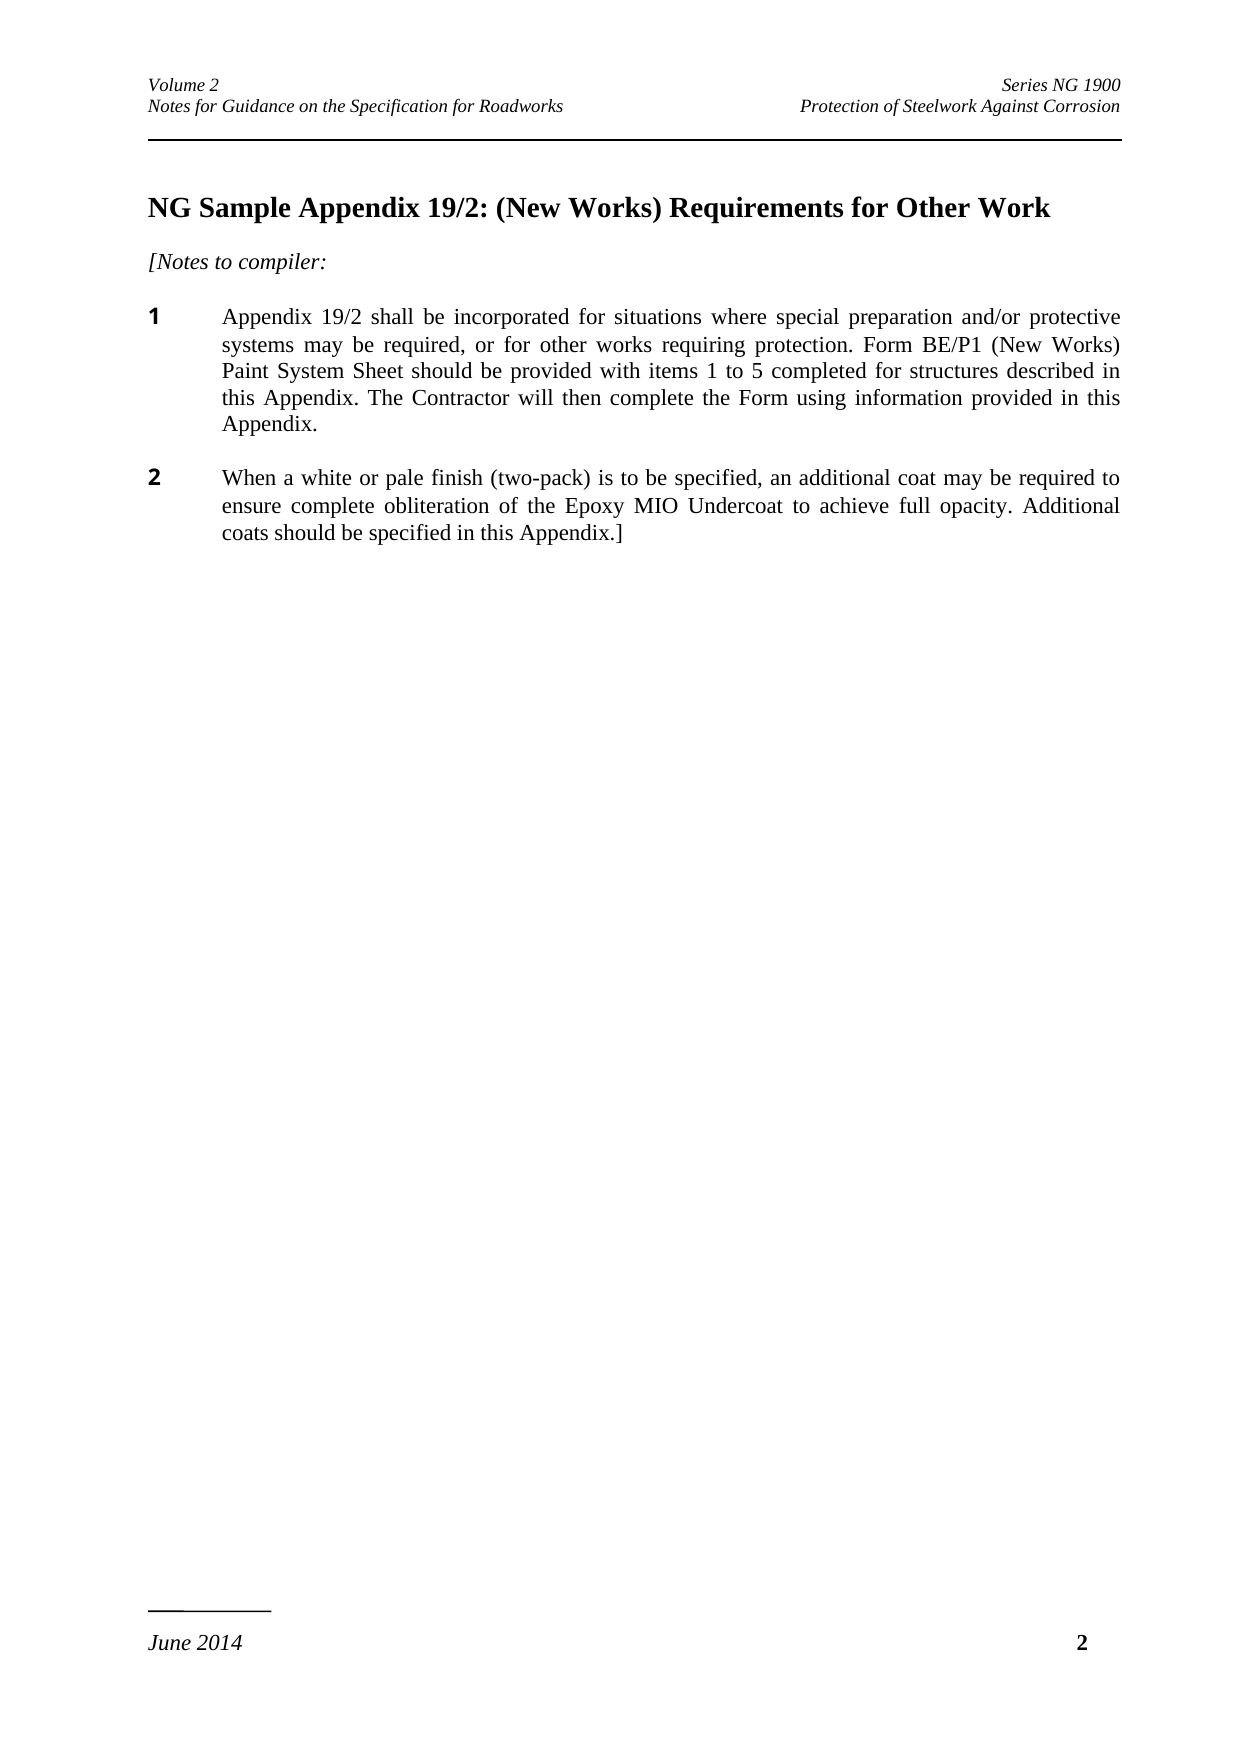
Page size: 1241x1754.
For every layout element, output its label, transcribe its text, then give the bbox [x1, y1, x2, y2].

list NG Sample Appendix 19/2: (New Works) Requirements for Other Work [148, 190, 1122, 223]
text [Notes to compiler: [148, 248, 1122, 274]
text When a white or pale finish (two-pack) is to be specified, an additional coat may be required to ensure complete obliteration of the Epoxy MIO Undercoat to achieve full opacity. Additional coats should be specified in this Appendix.] [148, 461, 1122, 545]
list Appendix 19/2 shall be incorporated for situations where special preparation and/or protective systems may be required, or for other works requiring protection. Form BE/P1 (New Works) Paint System Sheet should be provided with items 1 to 5 completed for structures described in this Appendix. The Contractor will then complete the Form using information provided in this Appendix. [148, 299, 1122, 436]
